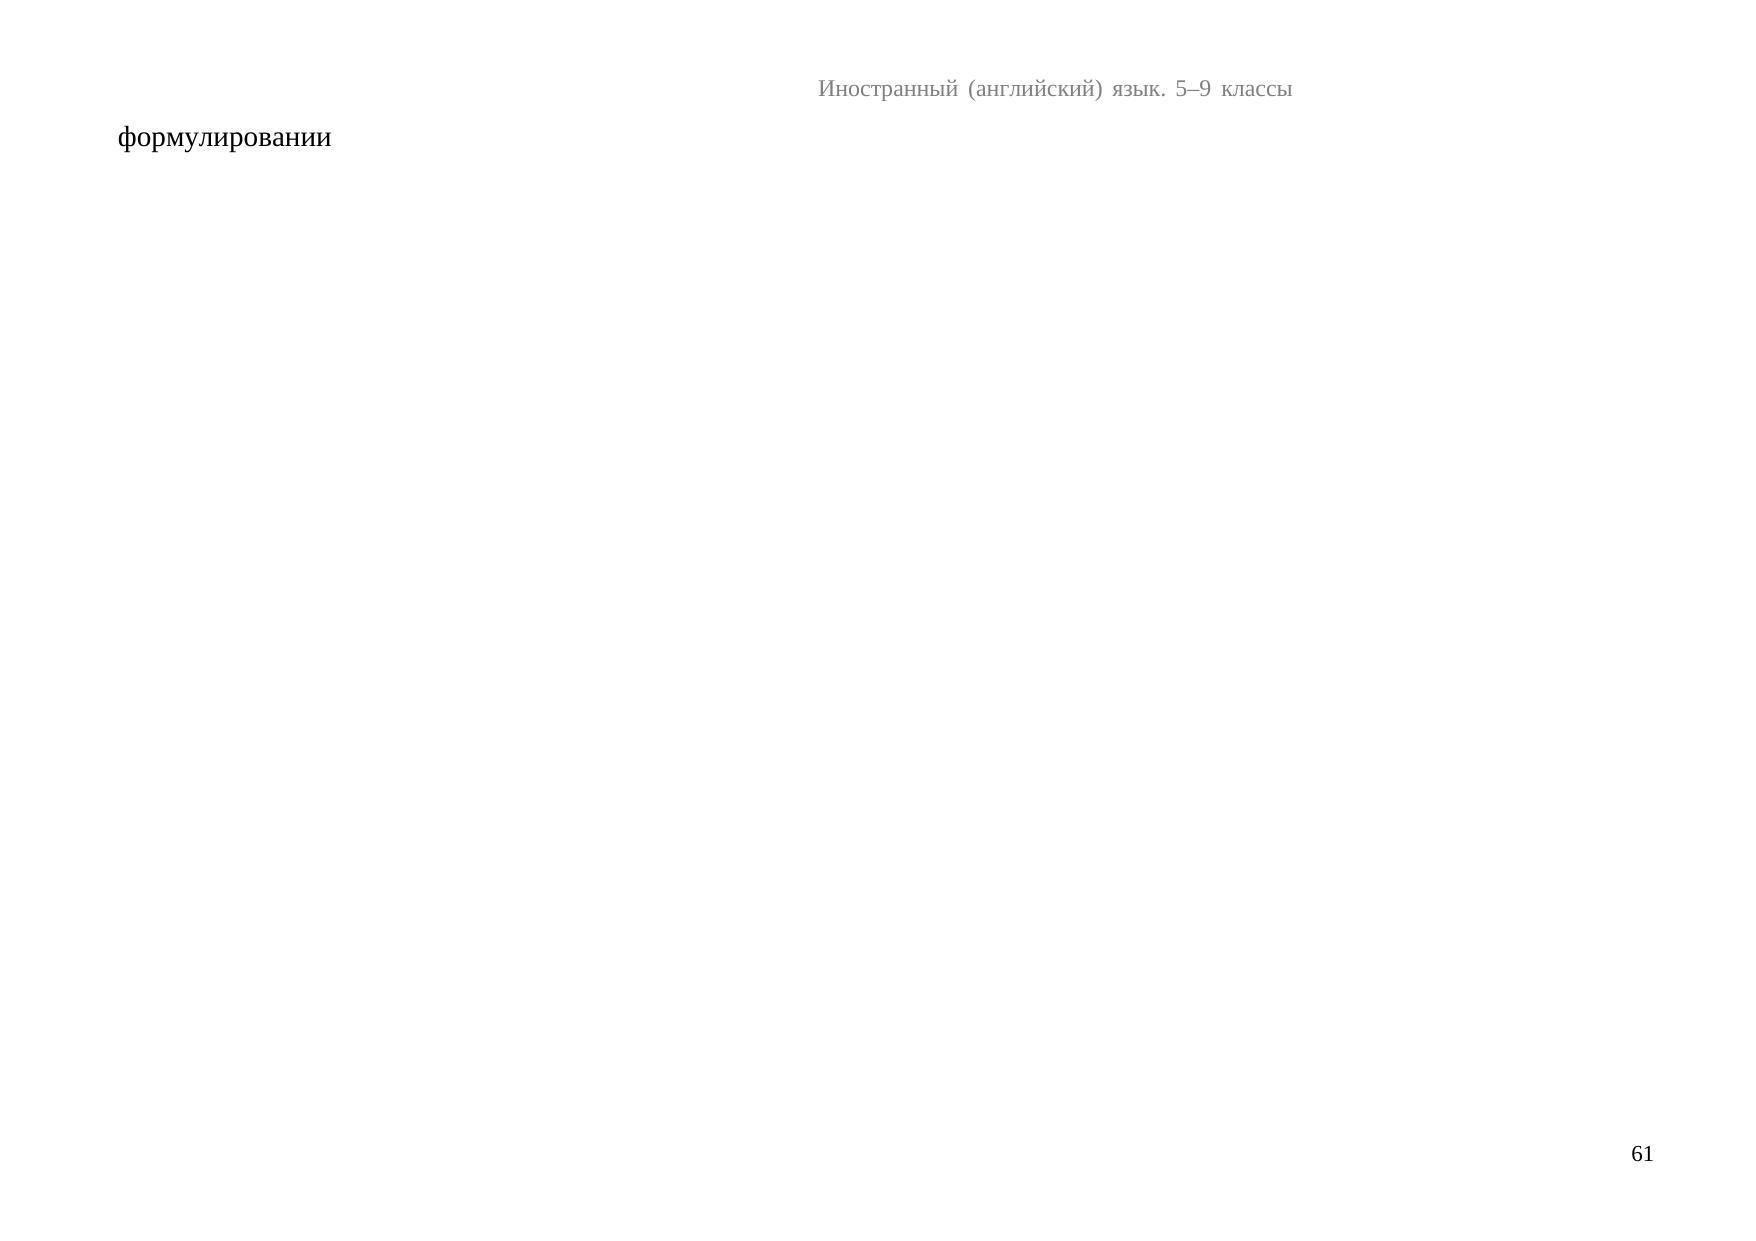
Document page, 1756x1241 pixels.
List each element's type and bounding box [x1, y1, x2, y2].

text [118, 119, 1666, 152]
